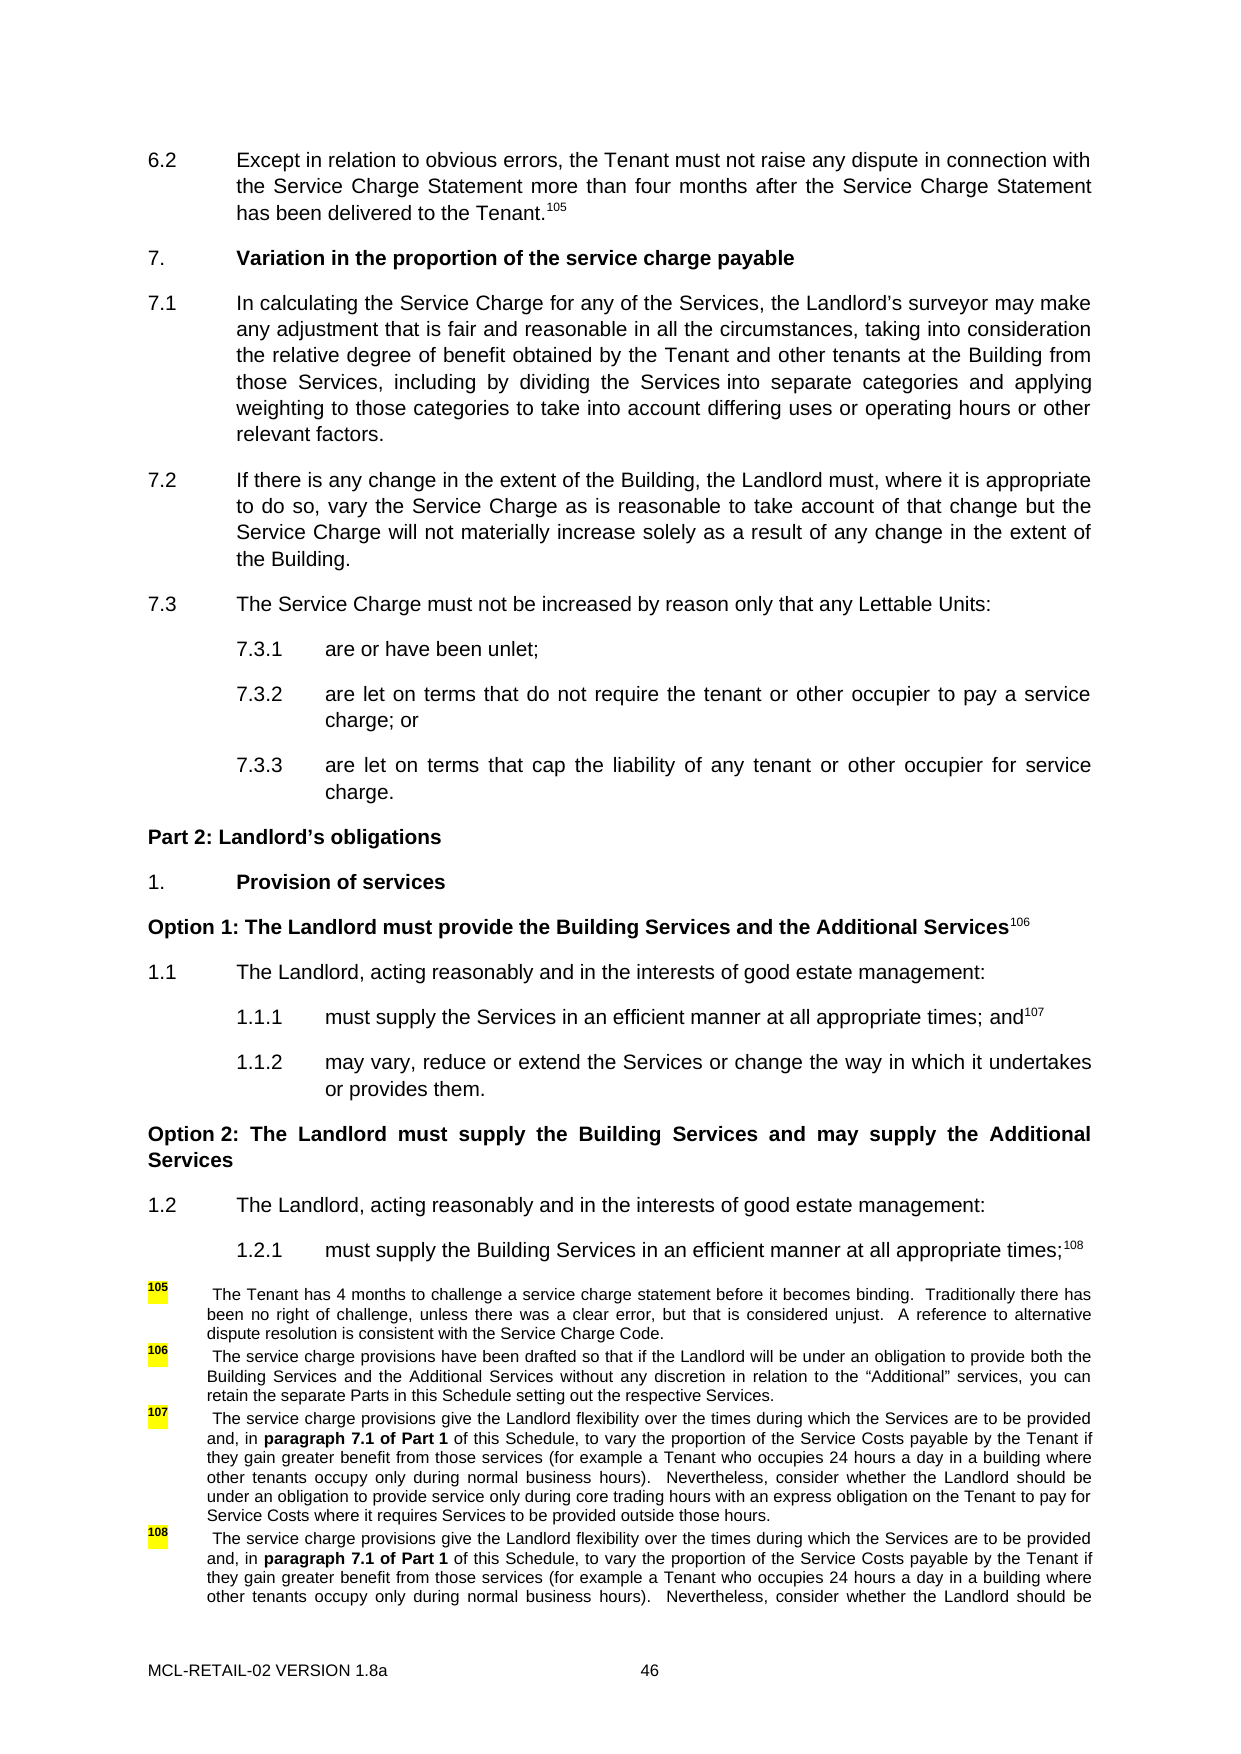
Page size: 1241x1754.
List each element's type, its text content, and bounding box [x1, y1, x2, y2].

text are let on terms that cap the liability of any tenant or other occupier for service charge. [236, 753, 1093, 803]
text must supply the Services in an efficient manner at all appropriate times; and [236, 1005, 1093, 1029]
list Provision of services [148, 870, 1093, 894]
text are or have been unlet; [236, 637, 1093, 661]
text Except in relation to obvious errors, the Tenant must not raise any dispute in connection with the Service Charge Statement more than four months after the Service Charge Statement has been delivered to the Tenant. [148, 148, 1093, 224]
text If there is any change in the extent of the Building, the Landlord must, where it is appropriate to do so, vary the Service Charge as is reasonable to take account of that change but the Service Charge will not materially increase solely as a result of any change in the extent of the Building. [148, 467, 1093, 570]
text Option 1: The Landlord must provide the Building Services and the Additional Services [148, 915, 1093, 939]
text must supply the Building Services in an efficient manner at all appropriate times; [236, 1238, 1093, 1262]
text The Landlord, acting reasonably and in the interests of good estate management: [148, 960, 1093, 984]
text Variation in the proportion of the service charge payable [148, 245, 1093, 269]
text : Landlord’s obligations [148, 825, 1093, 849]
text The Service Charge must not be increased by reason only that any Lettable Units: [148, 592, 1093, 616]
text Option 2: The Landlord must supply the Building Services and may supply the Additional Services [148, 1122, 1093, 1172]
text The Landlord, acting reasonably and in the interests of good estate management: [148, 1193, 1093, 1217]
text In calculating the Service Charge for any of the Services, the Landlord’s surveyor may make any adjustment that is fair and reasonable in all the circumstances, taking into consideration the relative degree of benefit obtained by the Tenant and other tenants at the Building from those Services, including by dividing the Services into separate categories and applying weighting to those categories to take into account differing uses or operating hours or other relevant factors. [148, 291, 1093, 446]
text may vary, reduce or extend the Services or change the way in which it undertakes or provides them. [236, 1050, 1093, 1101]
text are let on terms that do not require the tenant or other occupier to pay a service charge; or [236, 682, 1093, 732]
